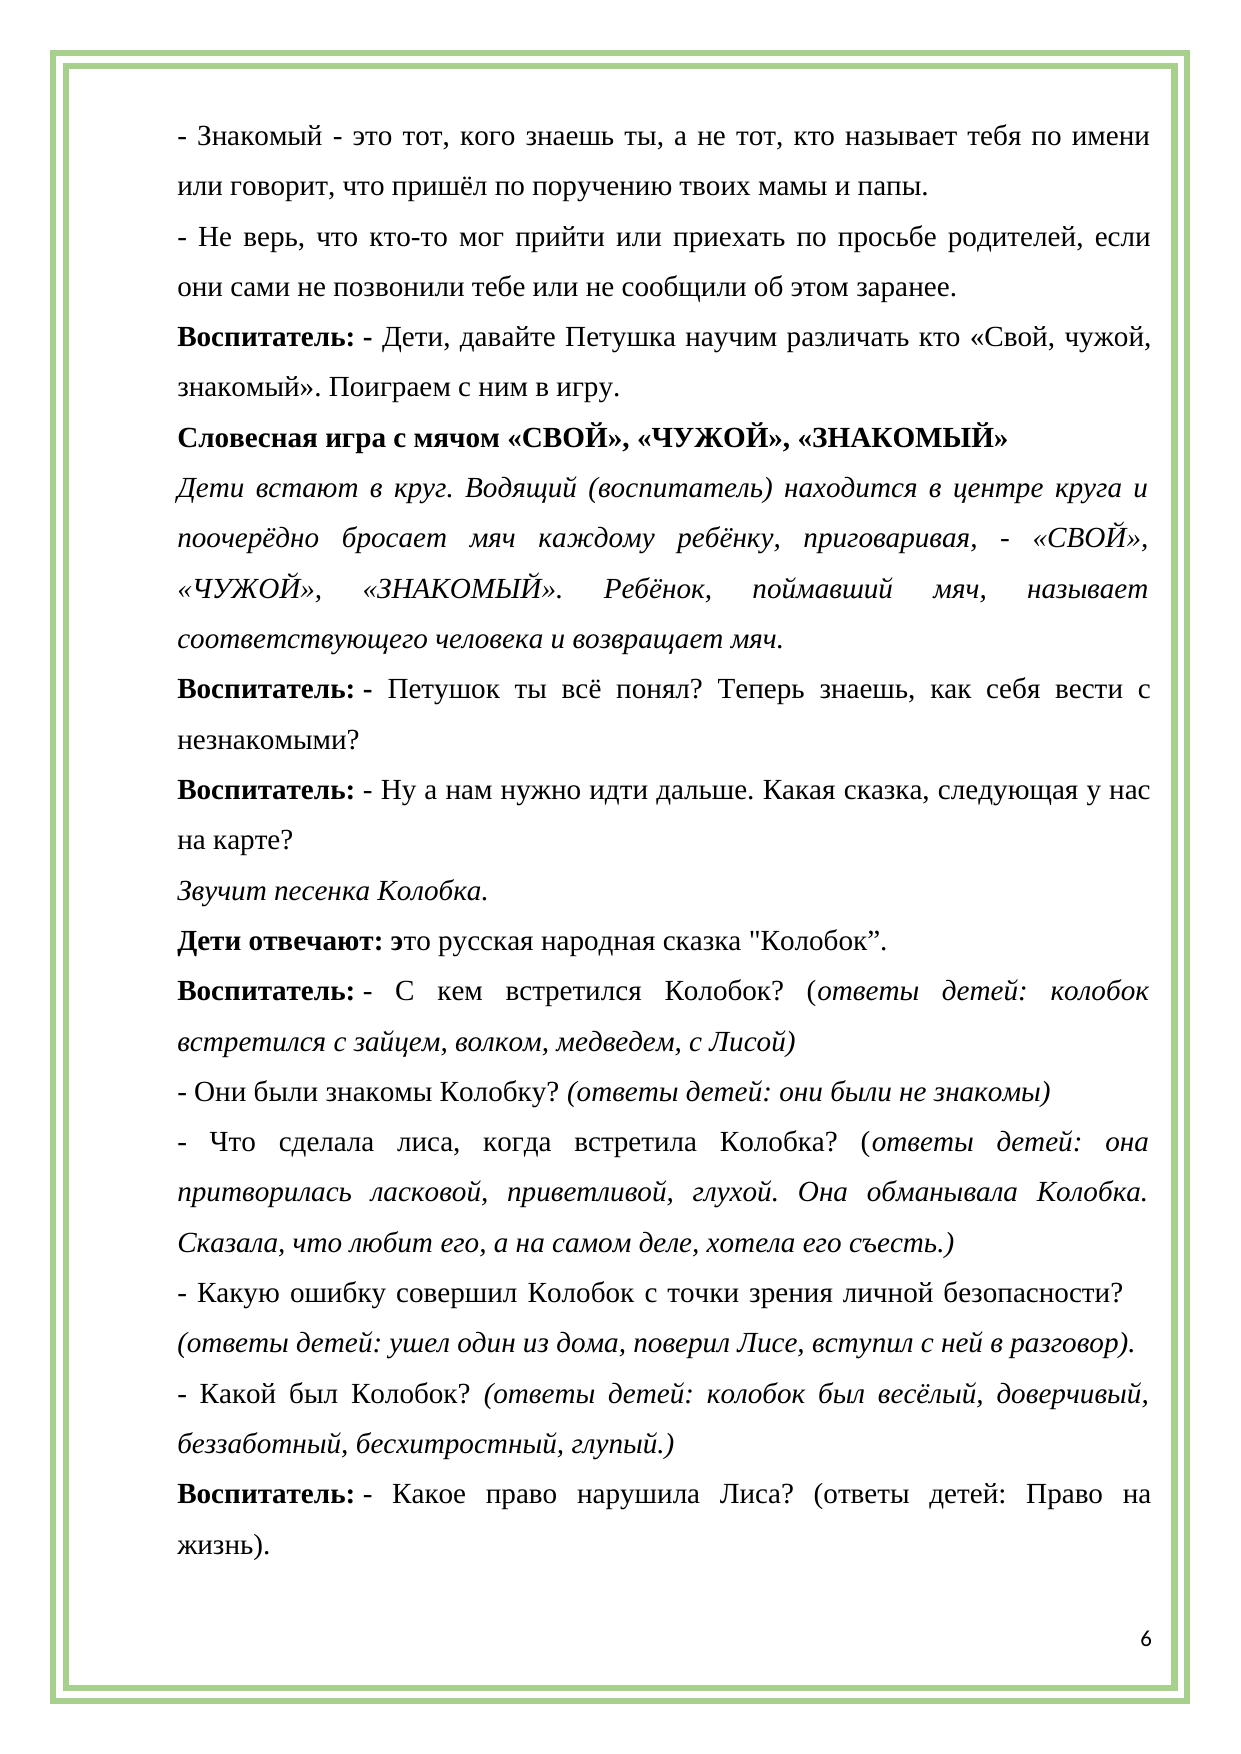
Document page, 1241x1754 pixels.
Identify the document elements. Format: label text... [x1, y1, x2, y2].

text - Не верь, что кто-то мог прийти или приехать по просьбе родителей, если они сами не позвонили тебе или не сообщили об этом заранее. [177, 219, 1152, 302]
text - Знакомый - это тот, кого знаешь ты, а не тот, кто называет тебя по имени или говорит, что пришёл по поручению твоих мамы и папы. [177, 118, 1152, 202]
text - Они были знакомы Колобку? (ответы детей: они были не знакомы) [177, 1074, 1152, 1107]
text Воспитатель: - Какое право нарушила Лиса? (ответы детей: Право на жизнь). [177, 1476, 1152, 1560]
text Дети отвечают: это русская народная сказка "Колобок”. [177, 923, 1152, 957]
text Воспитатель: - С кем встретился Колобок? (ответы детей: колобок встретился с зайцем, волком, медведем, с Лисой) [177, 973, 1152, 1057]
text - Что сделала лиса, когда встретила Колобка? (ответы детей: она притворилась ласковой, приветливой, глухой. Она обманывала Колобка. Сказала, что любит его, а на самом деле, хотела его съесть.) [177, 1124, 1152, 1258]
text Словесная игра с мячом «СВОЙ», «ЧУЖОЙ», «ЗНАКОМЫЙ» [177, 420, 1152, 453]
text - Какой был Колобок? (ответы детей: колобок был весёлый, доверчивый, беззаботный, бесхитростный, глупый.) [177, 1376, 1152, 1460]
text Воспитатель: - Ну а нам нужно идти дальше. Какая сказка, следующая у нас на карте? [177, 772, 1152, 856]
text Воспитатель: - Дети, давайте Петушка научим различать кто «Свой, чужой, знакомый». Поиграем с ним в игру. [177, 319, 1152, 403]
text Дети встают в круг. Водящий (воспитатель) находится в центре круга и поочерёдно бросает мяч каждому ребёнку, приговаривая, - «СВОЙ», «ЧУЖОЙ», «ЗНАКОМЫЙ». Ребёнок, поймавший мяч, называет соответствующего человека и возвращает мяч. [177, 470, 1152, 655]
text Звучит песенка Колобка. [177, 873, 1152, 906]
text - Какую ошибку совершил Колобок с точки зрения личной безопасности? (ответы детей: ушел один из дома, поверил Лисе, вступил с ней в разговор). [177, 1275, 1152, 1359]
text Воспитатель: - Петушок ты всё понял? Теперь знаешь, как себя вести с незнакомыми? [177, 671, 1152, 755]
